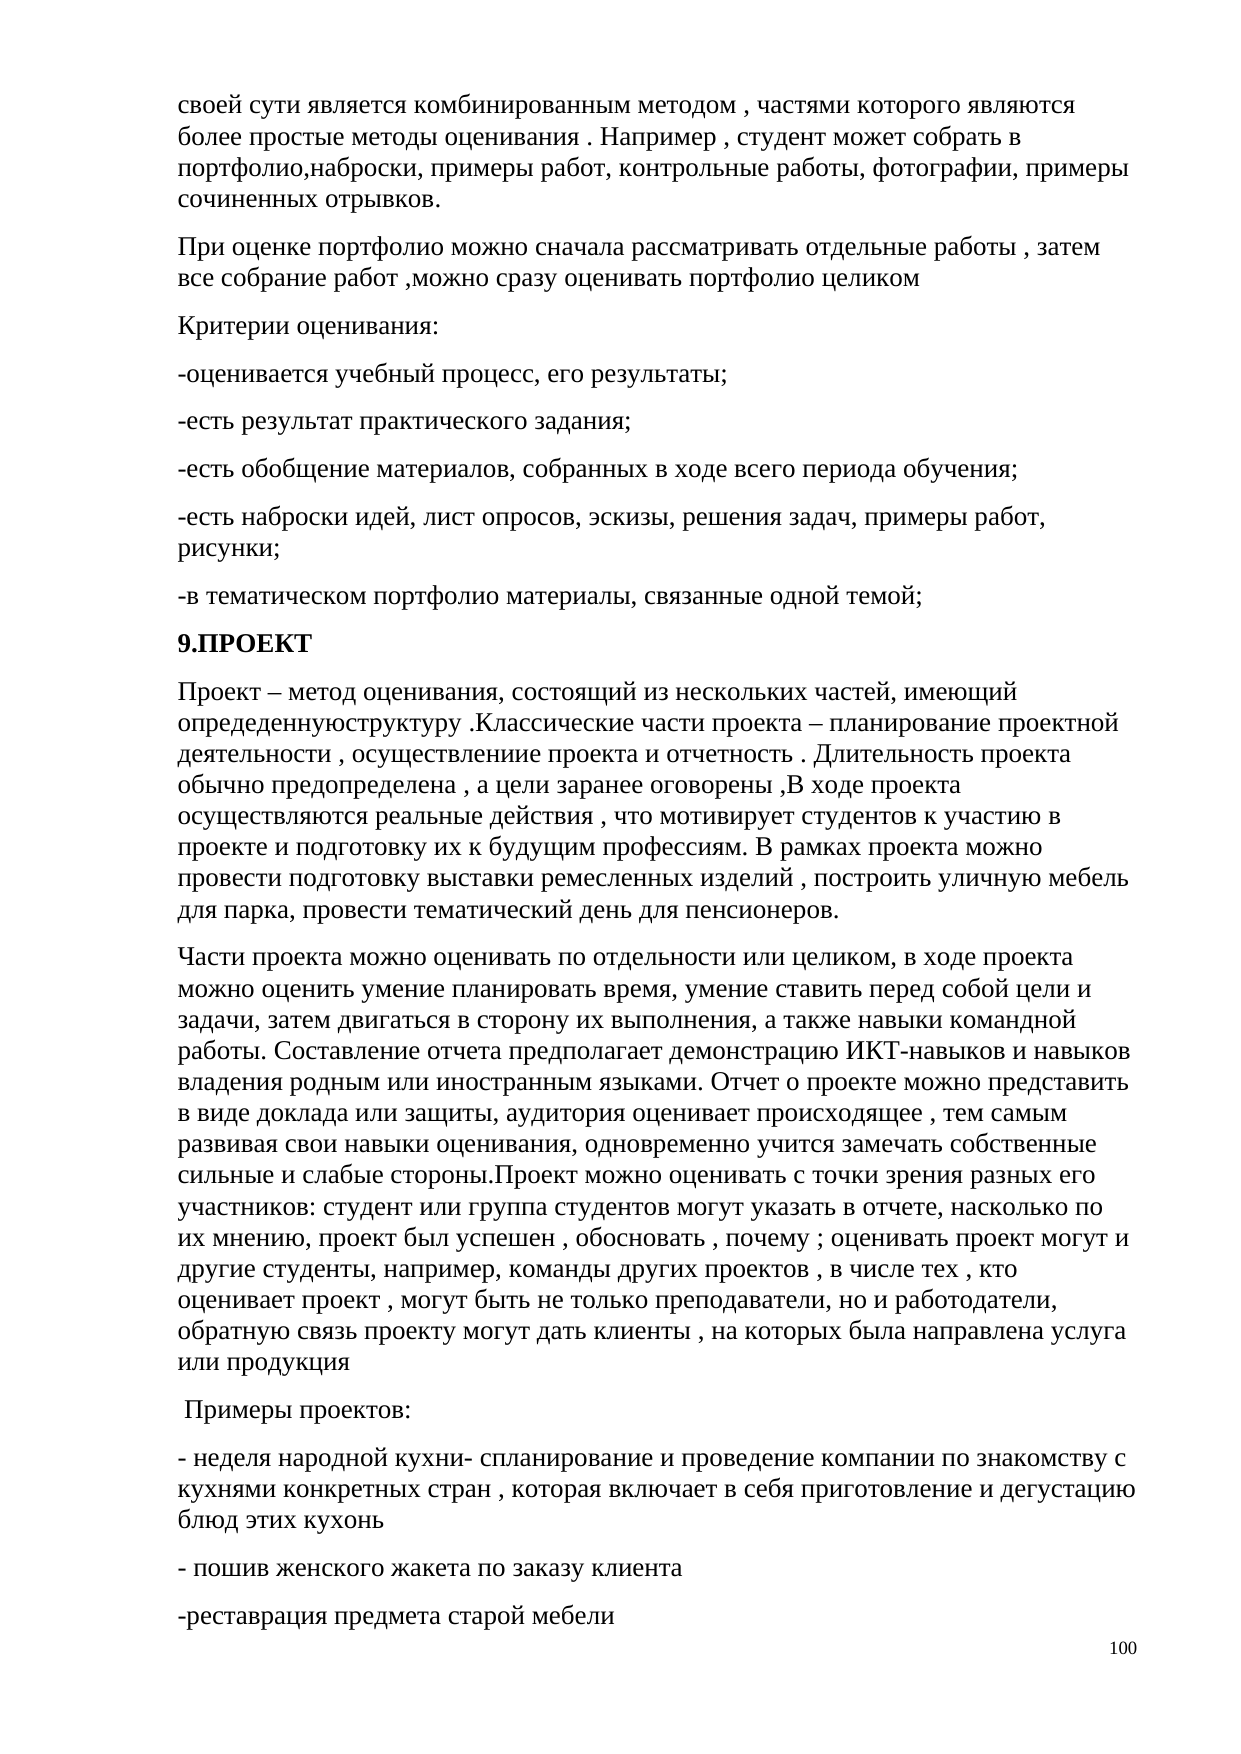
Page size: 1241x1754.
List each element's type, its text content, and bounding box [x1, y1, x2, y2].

text При оценке портфолио можно сначала рассматривать отдельные работы , затем все собрание работ ,можно сразу оценивать портфолио целиком [177, 230, 1137, 292]
text -в тематическом портфолио материалы, связанные одной темой; [177, 579, 1137, 610]
text Критерии оценивания: [177, 309, 1137, 340]
text -реставрация предмета старой мебели [177, 1599, 1137, 1630]
text -оценивается учебный процесс, его результаты; [177, 357, 1137, 388]
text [177, 89, 1137, 213]
text -есть обобщение материалов, собранных в ходе всего периода обучения; [177, 452, 1137, 483]
text -есть наброски идей, лист опросов, эскизы, решения задач, примеры работ, рисунки; [177, 500, 1137, 562]
text - неделя народной кухни- спланирование и проведение компании по знакомству с кухнями конкретных стран , которая включает в себя приготовление и дегустацию блюд этих кухонь [177, 1441, 1137, 1534]
text - пошив женского жакета по заказу клиента [177, 1551, 1137, 1582]
text -есть результат практического задания; [177, 404, 1137, 436]
text 9.ПРОЕКТ [177, 627, 1137, 658]
text Проект – метод оценивания, состоящий из нескольких частей, имеющий опредеденнуюструктуру .Классические части проекта – планирование проектной деятельности , осуществлениие проекта и отчетность . Длительность проекта обычно предопределена , а цели заранее оговорены ,В ходе проекта осуществляются реальные действия , что мотивирует студентов к участию в проекте и подготовку их к будущим профессиям. В рамках проекта можно провести подготовку выставки ремесленных изделий , построить уличную мебель для парка, провести тематический день для пенсионеров. [177, 675, 1137, 924]
text Примеры проектов: [177, 1393, 1137, 1424]
text Части проекта можно оценивать по отдельности или целиком, в ходе проекта можно оценить умение планировать время, умение ставить перед собой цели и задачи, затем двигаться в сторону их выполнения, а также навыки командной работы. Составление отчета предполагает демонстрацию ИКТ-навыков и навыков владения родным или иностранным языками. Отчет о проекте можно представить в виде доклада или защиты, аудитория оценивает происходящее , тем самым развивая свои навыки оценивания, одновременно учится замечать собственные сильные и слабые стороны.Проект можно оценивать с точки зрения разных его участников: студент или группа студентов могут указать в отчете, насколько по их мнению, проект был успешен , обосновать , почему ; оценивать проект могут и другие студенты, например, команды других проектов , в числе тех , кто оценивает проект , могут быть не только преподаватели, но и работодатели, обратную связь проекту могут дать клиенты , на которых была направлена услуга или продукция [177, 941, 1137, 1377]
